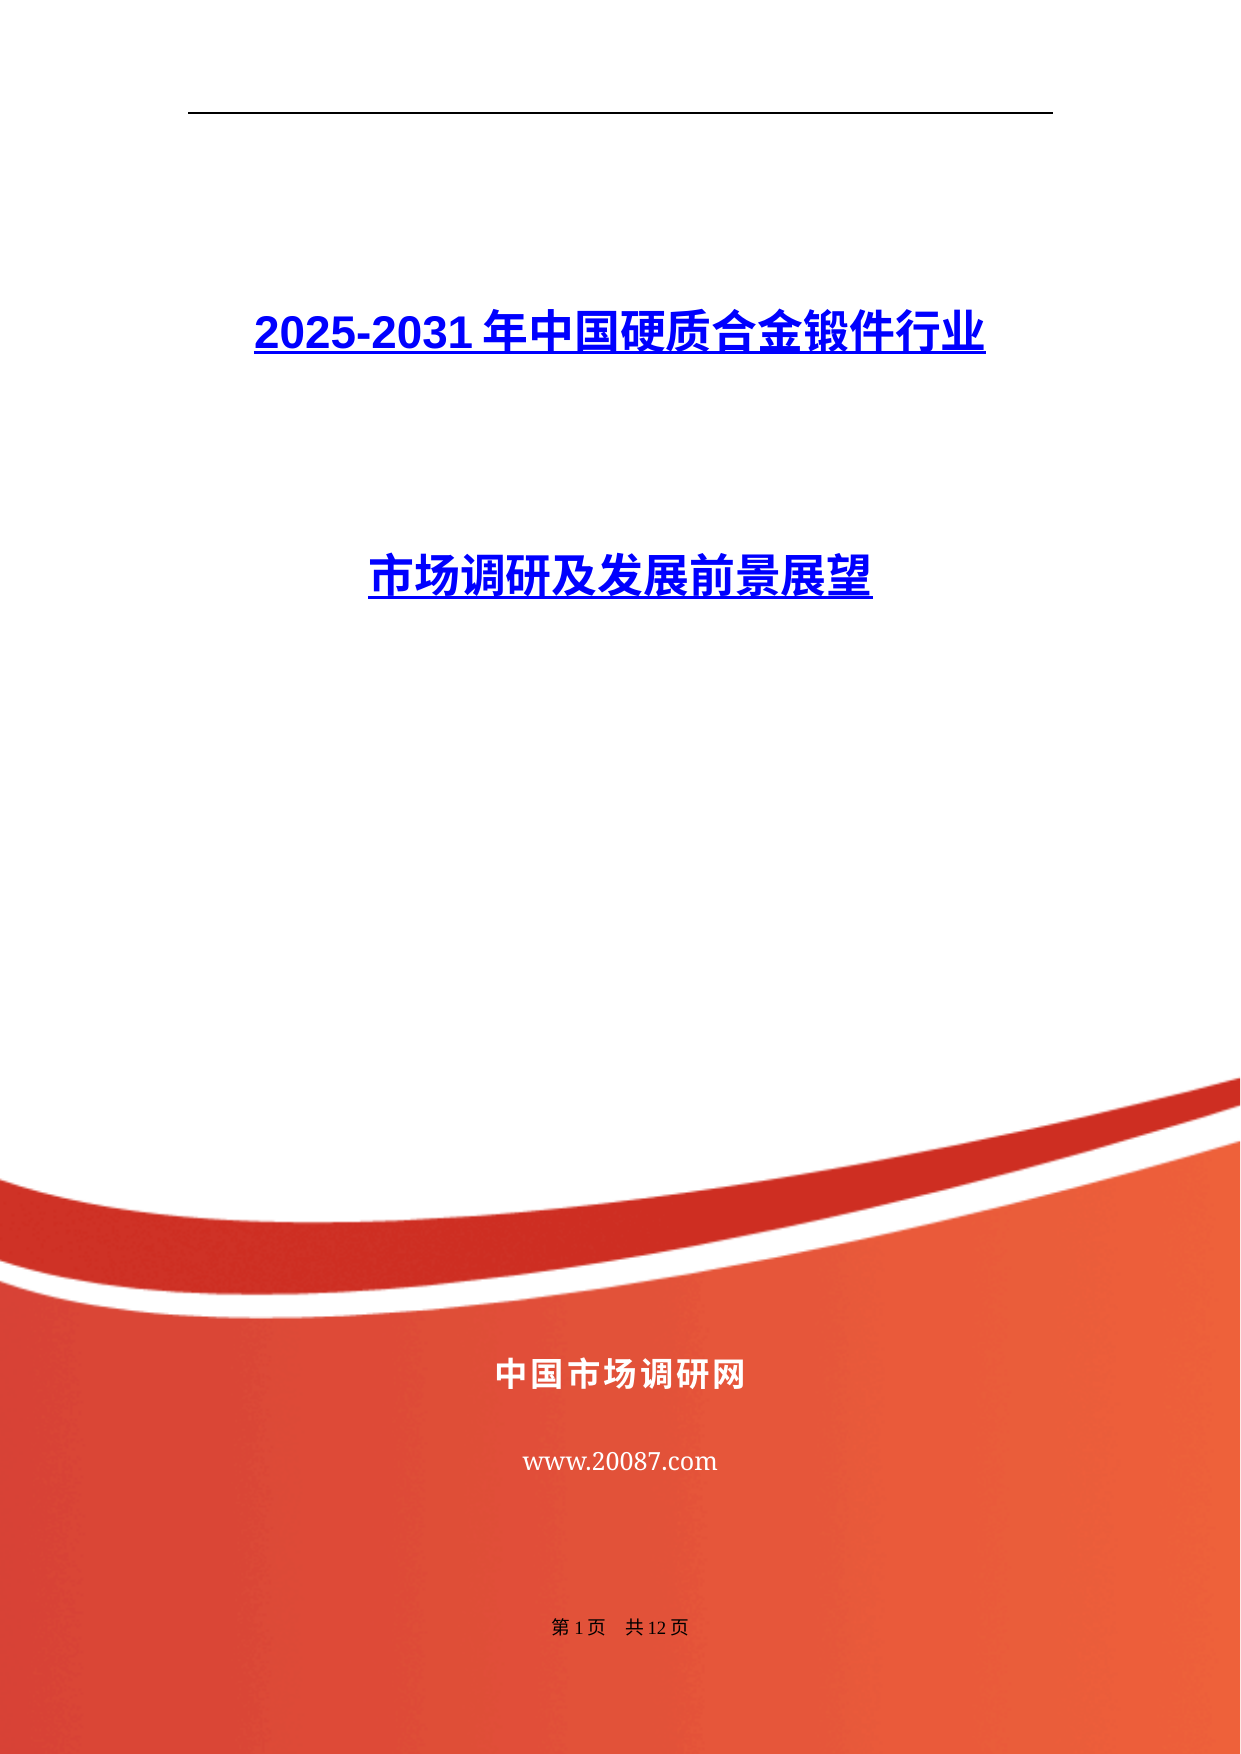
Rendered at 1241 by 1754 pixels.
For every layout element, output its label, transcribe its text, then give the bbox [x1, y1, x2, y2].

text www.20087.com [187, 1428, 1053, 1493]
subtitle 中国市场调研网 [187, 1339, 1053, 1404]
picture [0, 1006, 1241, 1754]
table_header 2025-2031年中国硬质合金锻件行业市场调研及发展前景展望 [188, 207, 1053, 773]
